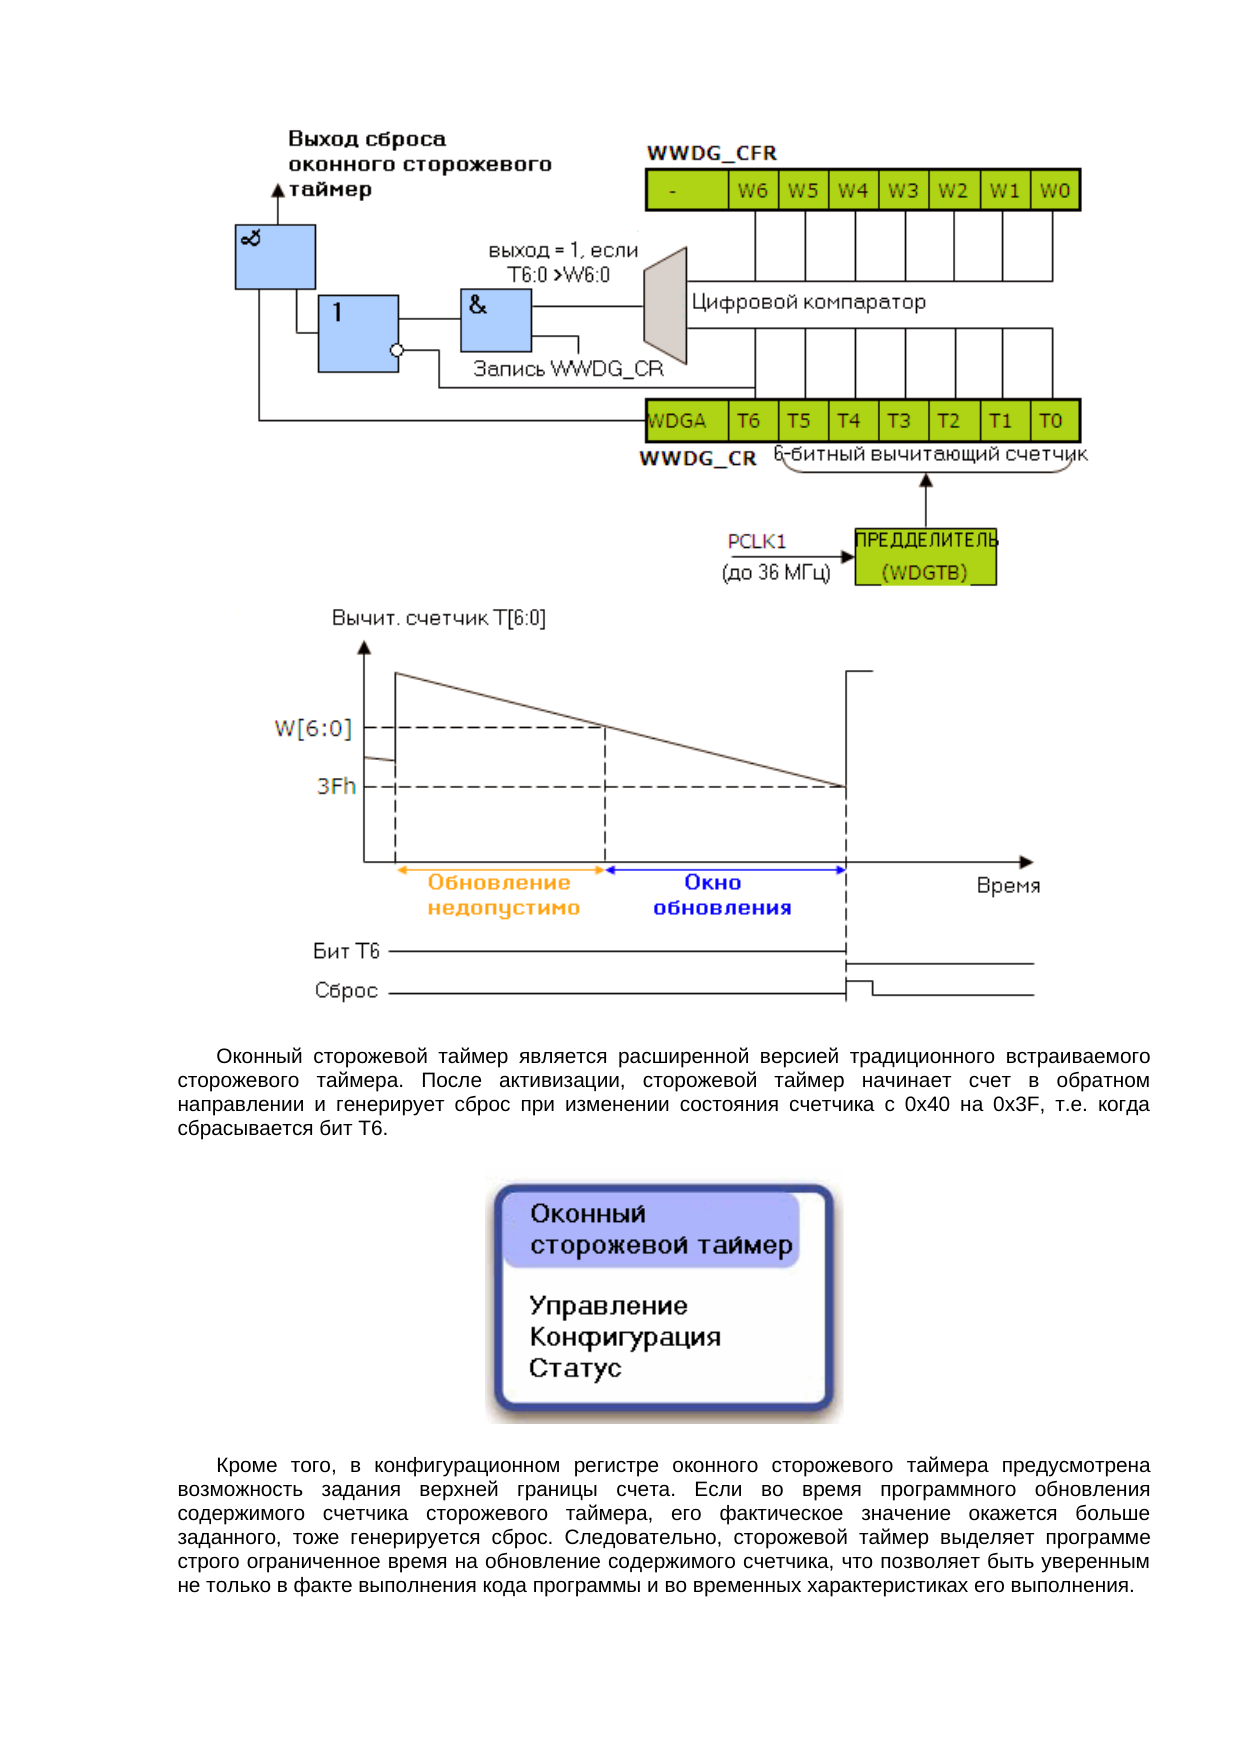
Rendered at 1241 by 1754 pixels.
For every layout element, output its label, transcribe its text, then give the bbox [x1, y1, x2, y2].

text Кроме того, в конфигурационном регистре оконного сторожевого таймера предусмотрена возможность задания верхней границы счета. Если во время программного обновления содержимого счетчика сторожевого таймера, его фактическое значение окажется больше заданного, тоже генерируется сброс. Следовательно, сторожевой таймер выделяет программе строго ограниченное время на обновление содержимого счетчика, что позволяет быть уверенным не только в факте выполнения кода программы и во временных характеристиках его выполнения. [177, 1453, 1152, 1597]
picture [485, 1168, 844, 1424]
text Оконный сторожевой таймер является расширенной версией традиционного встраиваемого сторожевого таймера. После активизации, сторожевой таймер начинает счет в обратном направлении и генерирует сброс при изменении состояния счетчика с 0x40 на 0x3F, т.е. когда сбрасывается бит T6. [177, 1043, 1152, 1139]
picture [232, 118, 1096, 1015]
